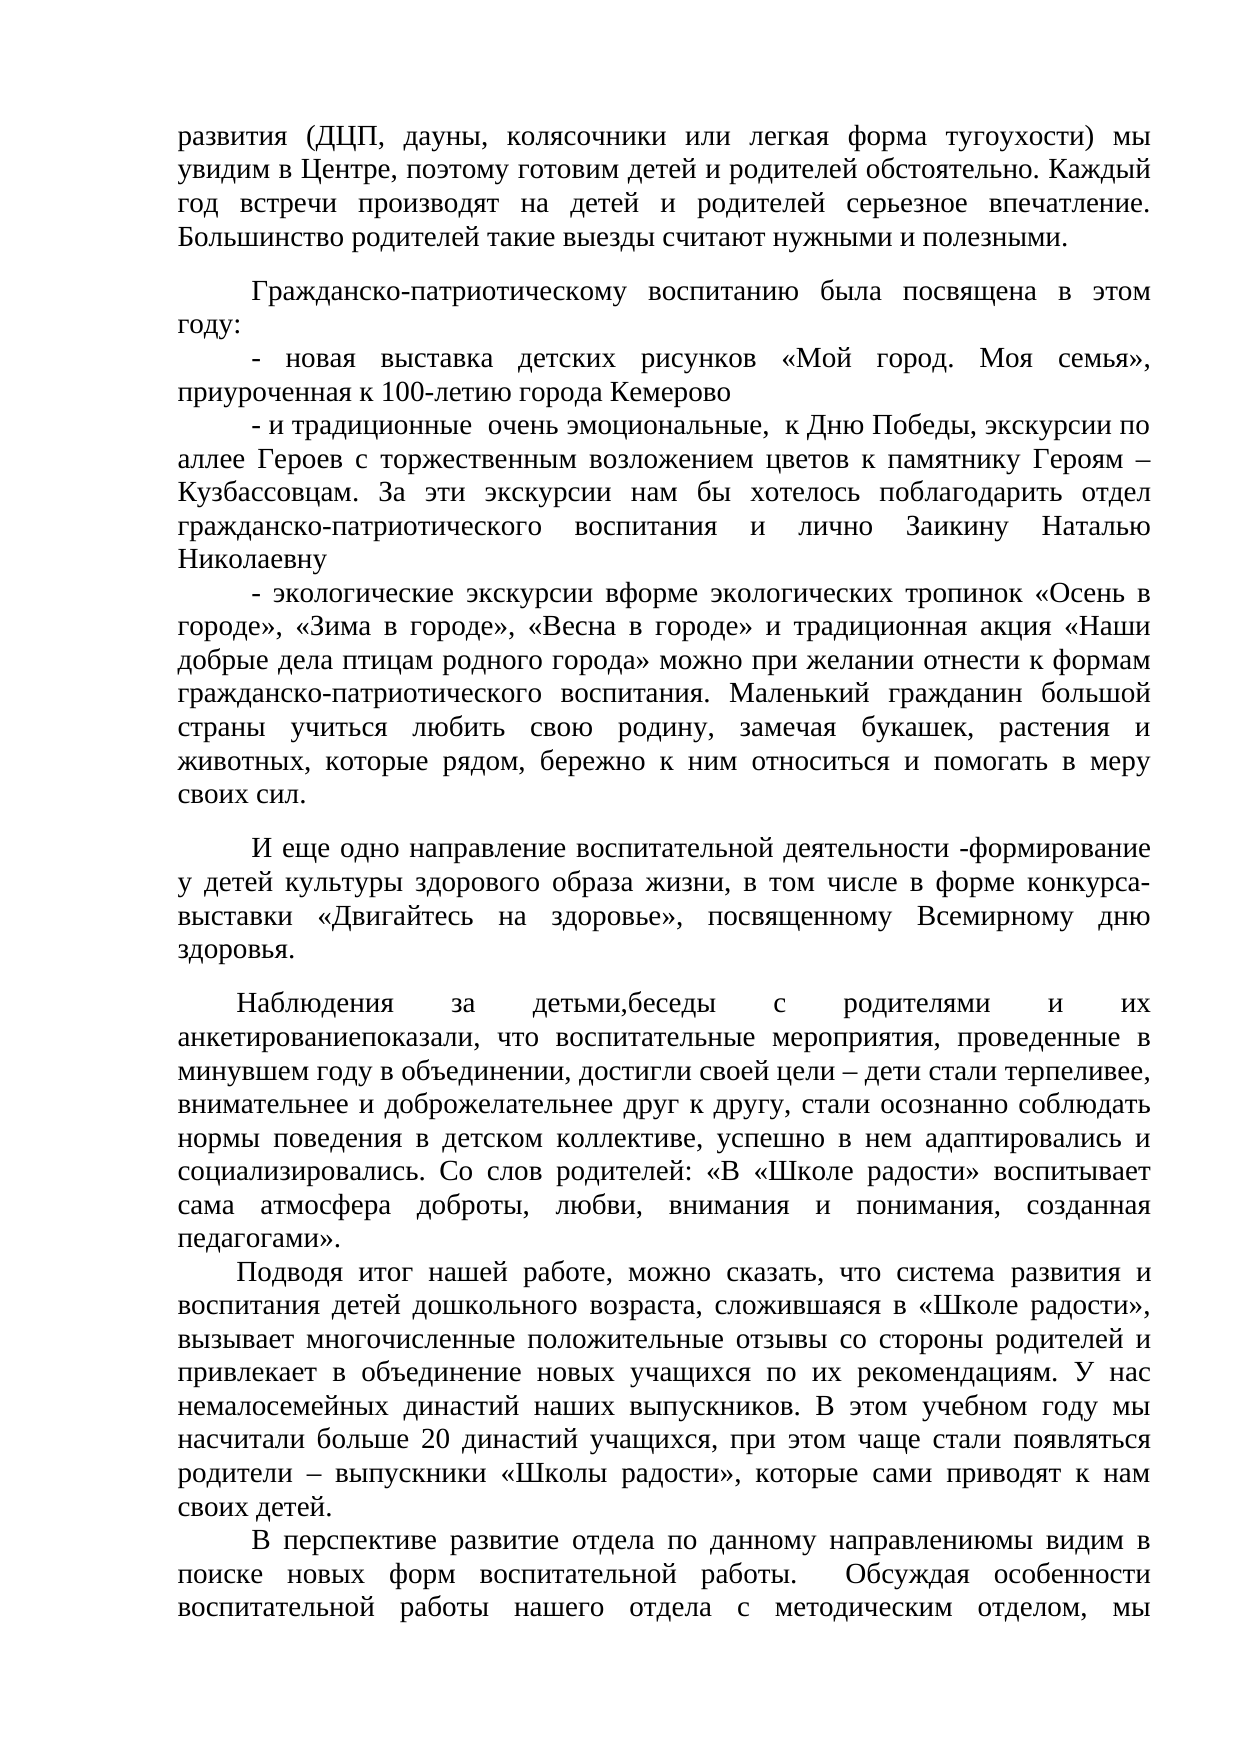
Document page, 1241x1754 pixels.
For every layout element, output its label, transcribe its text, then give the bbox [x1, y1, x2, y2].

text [177, 1522, 1152, 1623]
text Наблюдения за детьми,беседы с родителями и их анкетированиепоказали, что воспитательные мероприятия, проведенные в минувшем году в объединении, достигли своей цели – дети стали терпеливее, внимательнее и доброжелательнее друг к другу, стали осознанно соблюдать нормы поведения в детском коллективе, успешно в нем адаптировались и социализировались. Со слов родителей: «В «Школе радости» воспитывает сама атмосфера доброты, любви, внимания и понимания, созданная педагогами». [177, 986, 1152, 1254]
text Подводя итог нашей работе, можно сказать, что система развития и воспитания детей дошкольного возраста, сложившаяся в «Школе радости», вызывает многочисленные положительные отзывы со стороны родителей и привлекает в объединение новых учащихся по их рекомендациям. У нас немалосемейных династий наших выпускников. В этом учебном году мы насчитали больше 20 династий учащихся, при этом чаще стали появляться родители – выпускники «Школы радости», которые сами приводят к нам своих детей. [177, 1254, 1152, 1522]
text - экологические экскурсии вформе экологических тропинок «Осень в городе», «Зима в городе», «Весна в городе» и традиционная акция «Наши добрые дела птицам родного города» можно при желании отнести к формам гражданско-патриотического воспитания. Маленький гражданин большой страны учиться любить свою родину, замечая букашек, растения и животных, которые рядом, бережно к ним относиться и помогать в меру своих сил. [177, 575, 1152, 810]
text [177, 118, 1152, 252]
list - новая выставка детских рисунков «Мой город. Моя семья», приуроченная к 100-летию города Кемерово [177, 340, 1152, 407]
list Гражданско-патриотическому воспитанию была посвящена в этом году: [177, 273, 1152, 340]
list - и традиционные очень эмоциональные, к Дню Победы, экскурсии по аллее Героев с торжественным возложением цветов к памятнику Героям – Кузбассовцам. За эти экскурсии нам бы хотелось поблагодарить отдел гражданско-патриотического воспитания и лично Заикину Наталью Николаевну [177, 407, 1152, 575]
text И еще одно направление воспитательной деятельности -формирование у детей культуры здорового образа жизни, в том числе в форме конкурса-выставки «Двигайтесь на здоровье», посвященному Всемирному дню здоровья. [177, 831, 1152, 965]
